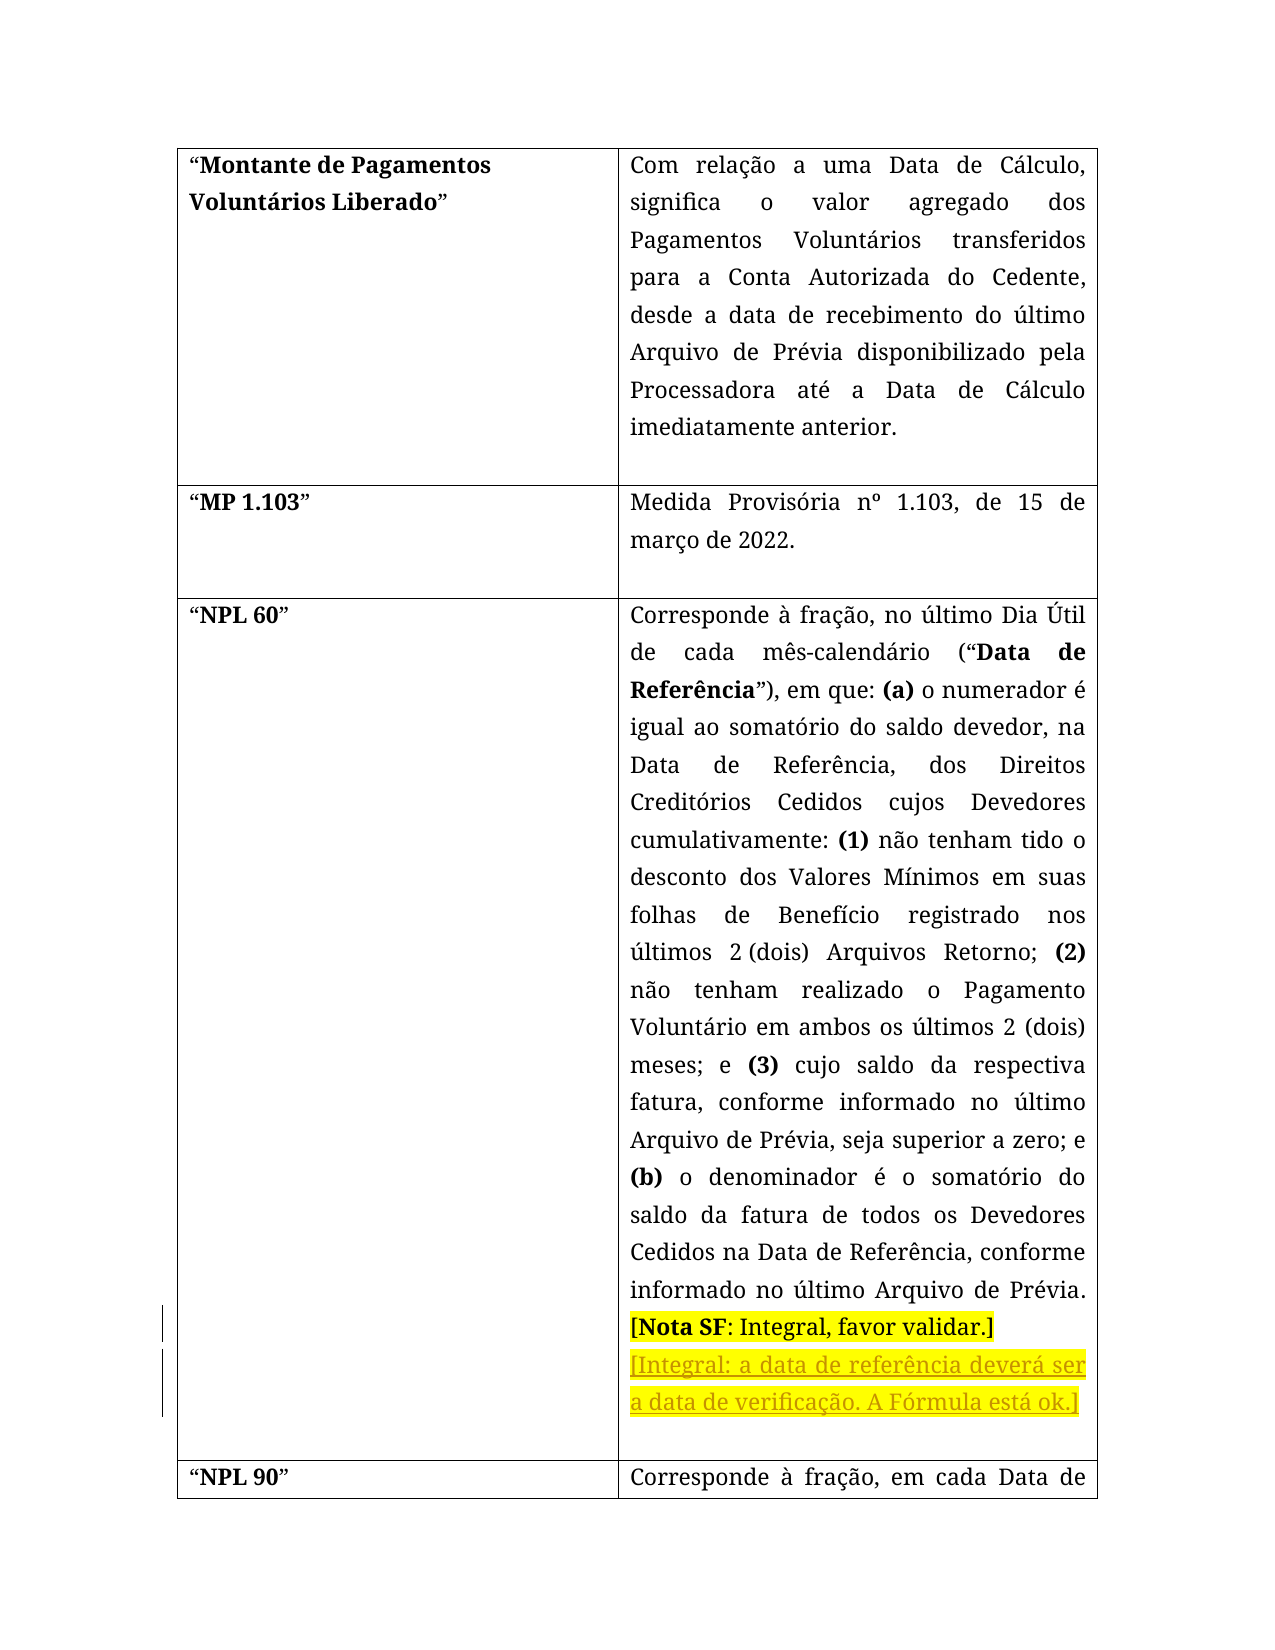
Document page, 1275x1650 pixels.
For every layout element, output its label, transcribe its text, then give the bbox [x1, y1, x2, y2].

table_cell “NPL 90” [178, 1461, 618, 1498]
table_cell Com relação a uma Data de Cálculo, significa o valor agregado dos Pagamentos Voluntários transferidos para a Conta Autorizada do Cedente, desde a data de recebimento do último Arquivo de Prévia disponibilizado pela Processadora até a Data de Cálculo imediatamente anterior. [619, 149, 1097, 485]
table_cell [619, 1461, 1097, 1498]
table_cell “NPL 60” [178, 599, 618, 1460]
table_cell “MP 1.103” [178, 486, 618, 598]
table_cell “Montante de Pagamentos Voluntários Liberado” [178, 149, 618, 485]
table_cell Corresponde à fração, no último Dia Útil de cada mês-calendário (“Data de Referência”), em que: (a) o numerador é igual ao somatório do saldo devedor, na Data de Referência, dos Direitos Creditórios Cedidos cujos Devedores cumulativamente: (1) não tenham tido o desconto dos Valores Mínimos em suas folhas de Benefício registrado nos últimos 2 (dois) Arquivos Retorno; (2) não tenham realizado o Pagamento Voluntário em ambos os últimos 2 (dois) meses; e (3) cujo saldo da respectiva fatura, conforme informado no último Arquivo de Prévia, seja superior a zero; e (b) o denominador é o somatório do saldo da fatura de todos os Devedores Cedidos na Data de Referência, conforme informado no último Arquivo de Prévia. [Nota SF: Integral, favor validar.] [619, 599, 1097, 1460]
table_cell Medida Provisória nº 1.103, de 15 de março de 2022. [619, 486, 1097, 598]
